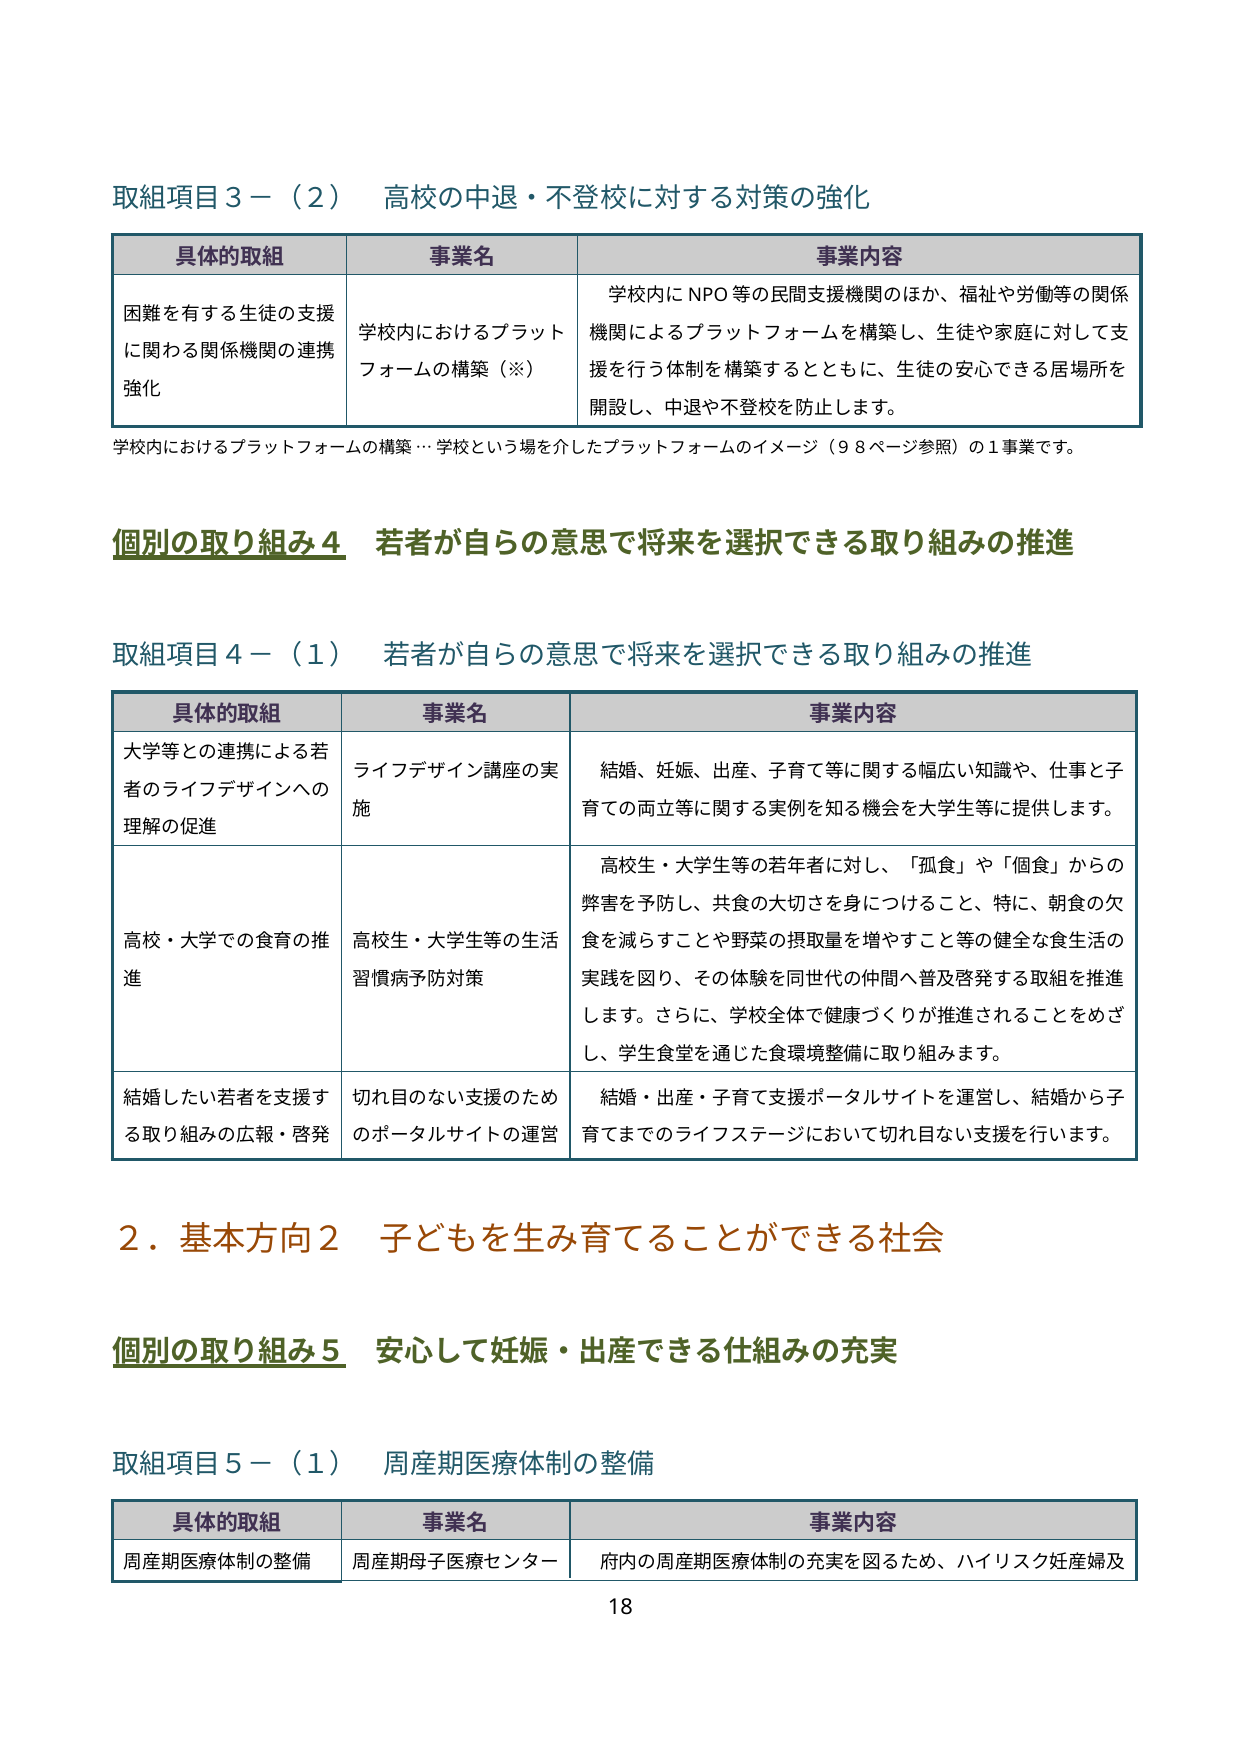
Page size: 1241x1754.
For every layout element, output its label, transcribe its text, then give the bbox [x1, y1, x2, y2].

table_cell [570, 1540, 1135, 1580]
text 個別の取り組み５ 安心して妊娠・出産できる仕組みの充実 [112, 1311, 1128, 1386]
table_cell 学校内にNPO等の民間支援機関のほか、福祉や労働等の関係機関によるプラットフォームを構築し、生徒や家庭に対して支援を行う体制を構築するとともに、生徒の安心できる居場所を開設し、中退や不登校を防止します。 [578, 275, 1139, 425]
table_cell 結婚したい若者を支援する取り組みの広報・啓発 [114, 1072, 341, 1158]
table_header 具体的取組 [114, 236, 346, 274]
table_cell 結婚、妊娠、出産、子育て等に関する幅広い知識や、仕事と子育ての両立等に関する実例を知る機会を大学生等に提供します。 [571, 732, 1135, 844]
table_header 事業名 [347, 236, 577, 274]
table_cell 高校・大学での食育の推進 [114, 846, 341, 1071]
table_cell ライフデザイン講座の実施 [342, 732, 569, 844]
table_cell 周産期医療体制の整備 [114, 1540, 341, 1580]
table_header 事業内容 [578, 236, 1139, 274]
table_header 事業名 [342, 1502, 569, 1539]
text 取組項目５－（１） 周産期医療体制の整備 [112, 1424, 1128, 1499]
table_cell 高校生・大学生等の若年者に対し、「孤食」や「個食」からの弊害を予防し、共食の大切さを身につけること、特に、朝食の欠食を減らすことや野菜の摂取量を増やすこと等の健全な食生活の実践を図り、その体験を同世代の仲間へ普及啓発する取組を推進します。さらに、学校全体で健康づくりが推進されることをめざし、学生食堂を通じた食環境整備に取り組みます。 [571, 846, 1135, 1071]
text 学校内におけるプラットフォームの構築 … 学校という場を介したプラットフォームのイメージ（９８ページ参照）の１事業です。 [112, 428, 1128, 465]
table_header 具体的取組 [114, 694, 341, 731]
table_cell 周産期母子医療センター運営補助事業 [342, 1540, 570, 1580]
text 取組項目４－（１） 若者が自らの意思で将来を選択できる取り組みの推進 [112, 615, 1128, 690]
table_cell 困難を有する生徒の支援に関わる関係機関の連携強化 [114, 275, 346, 425]
text 取組項目３－（２） 高校の中退・不登校に対する対策の強化 [112, 158, 1128, 233]
text ２．基本方向２ 子どもを生み育てることができる社会 [112, 1199, 1128, 1274]
table_header 事業名 [342, 694, 569, 731]
table_header 具体的取組 [114, 1502, 341, 1539]
table_cell 高校生・大学生等の生活習慣病予防対策 [342, 846, 569, 1071]
table_cell 切れ目のない支援のためのポータルサイトの運営 [342, 1072, 569, 1158]
table_header 事業内容 [571, 694, 1135, 731]
table_cell 結婚・出産・子育て支援ポータルサイトを運営し、結婚から子育てまでのライフステージにおいて切れ目ない支援を行います。 [571, 1072, 1135, 1158]
table_header 事業内容 [571, 1502, 1135, 1539]
text 個別の取り組み４ 若者が自らの意思で将来を選択できる取り組みの推進 [112, 503, 1128, 578]
table_cell 大学等との連携による若者のライフデザインへの理解の促進 [114, 732, 341, 844]
table_cell 学校内におけるプラットフォームの構築（※） [347, 275, 577, 425]
